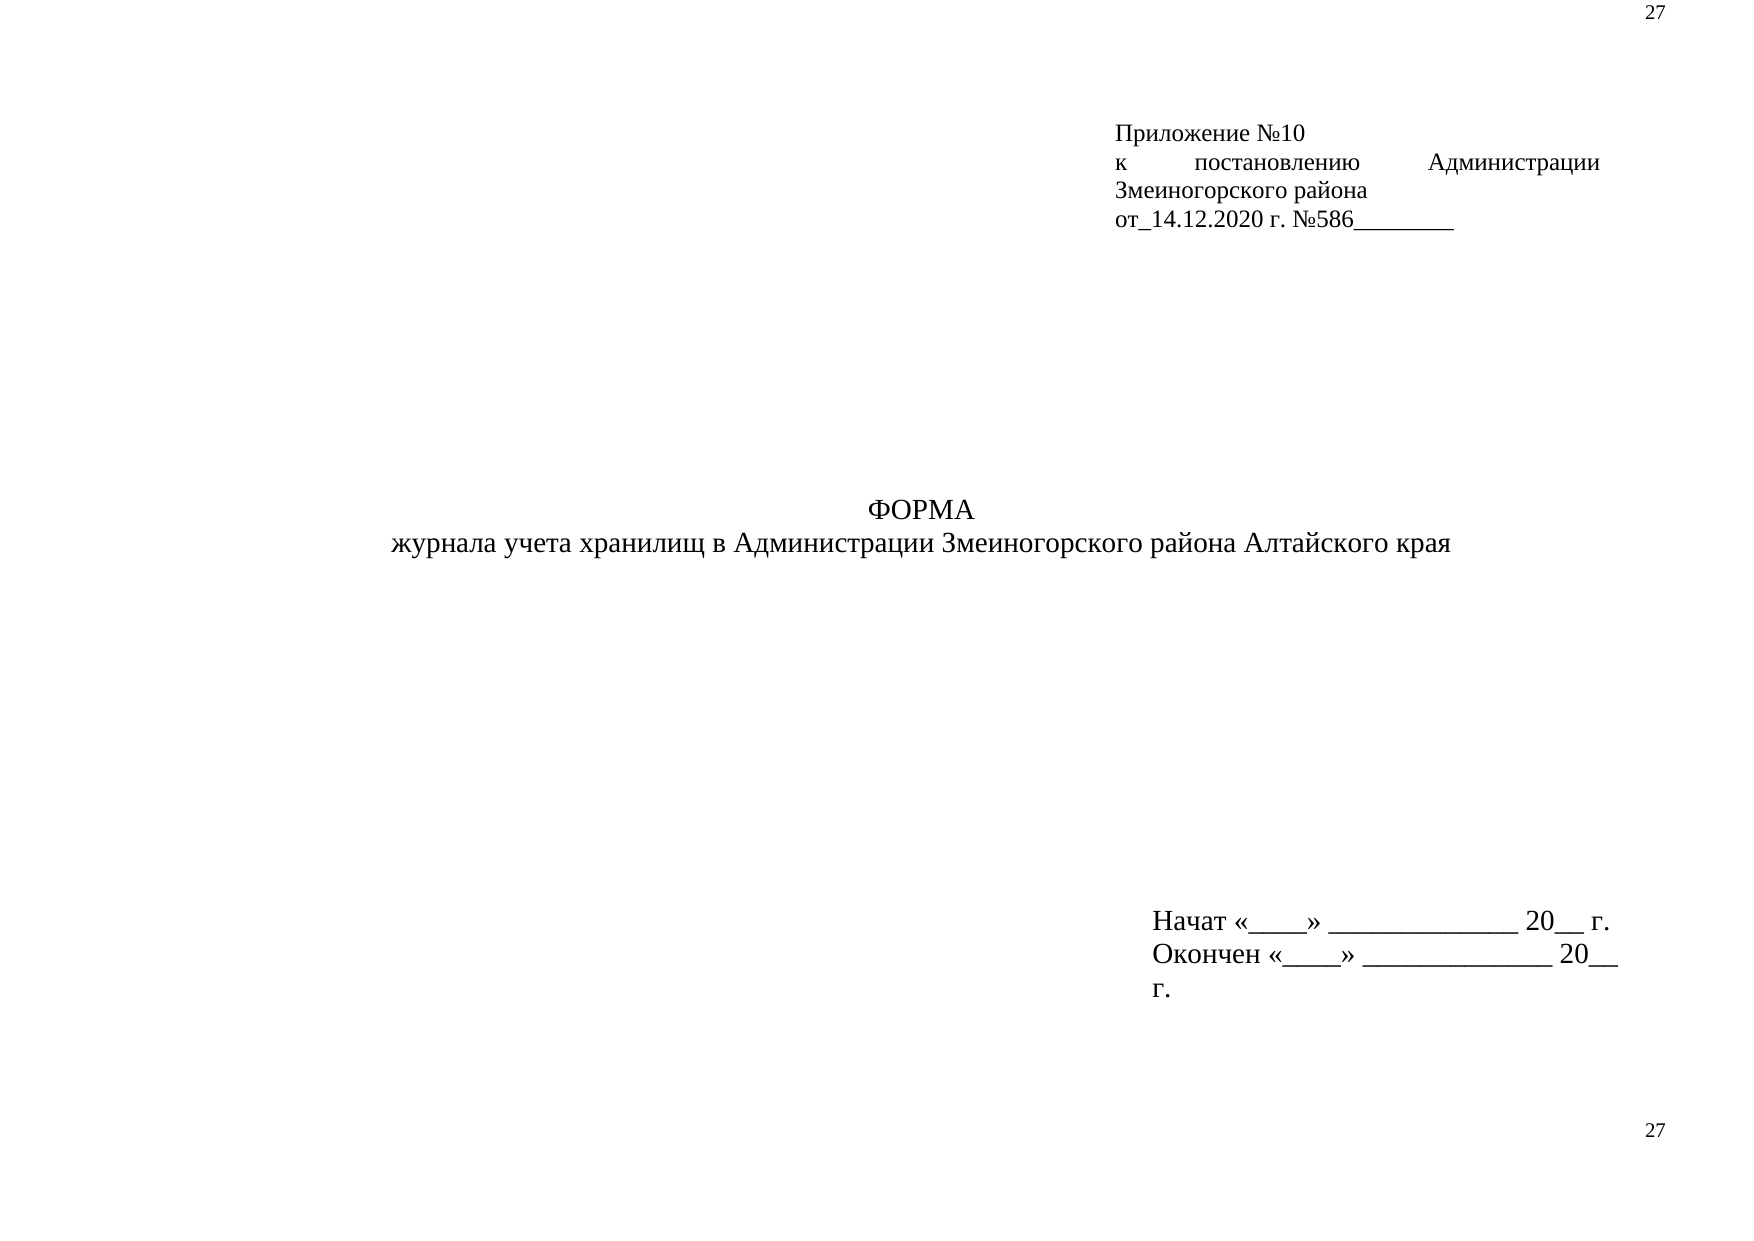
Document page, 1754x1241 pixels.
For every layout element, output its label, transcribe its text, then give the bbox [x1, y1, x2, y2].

table_header Приложение №10 к постановлению Администрации Змеиногорского района от_14.12.2020 г. №586________ [1104, 118, 1612, 257]
text журнала учета хранилищ в Администрации Змеиногорского района Алтайского края [177, 526, 1665, 559]
text ФОРМА [177, 492, 1665, 526]
